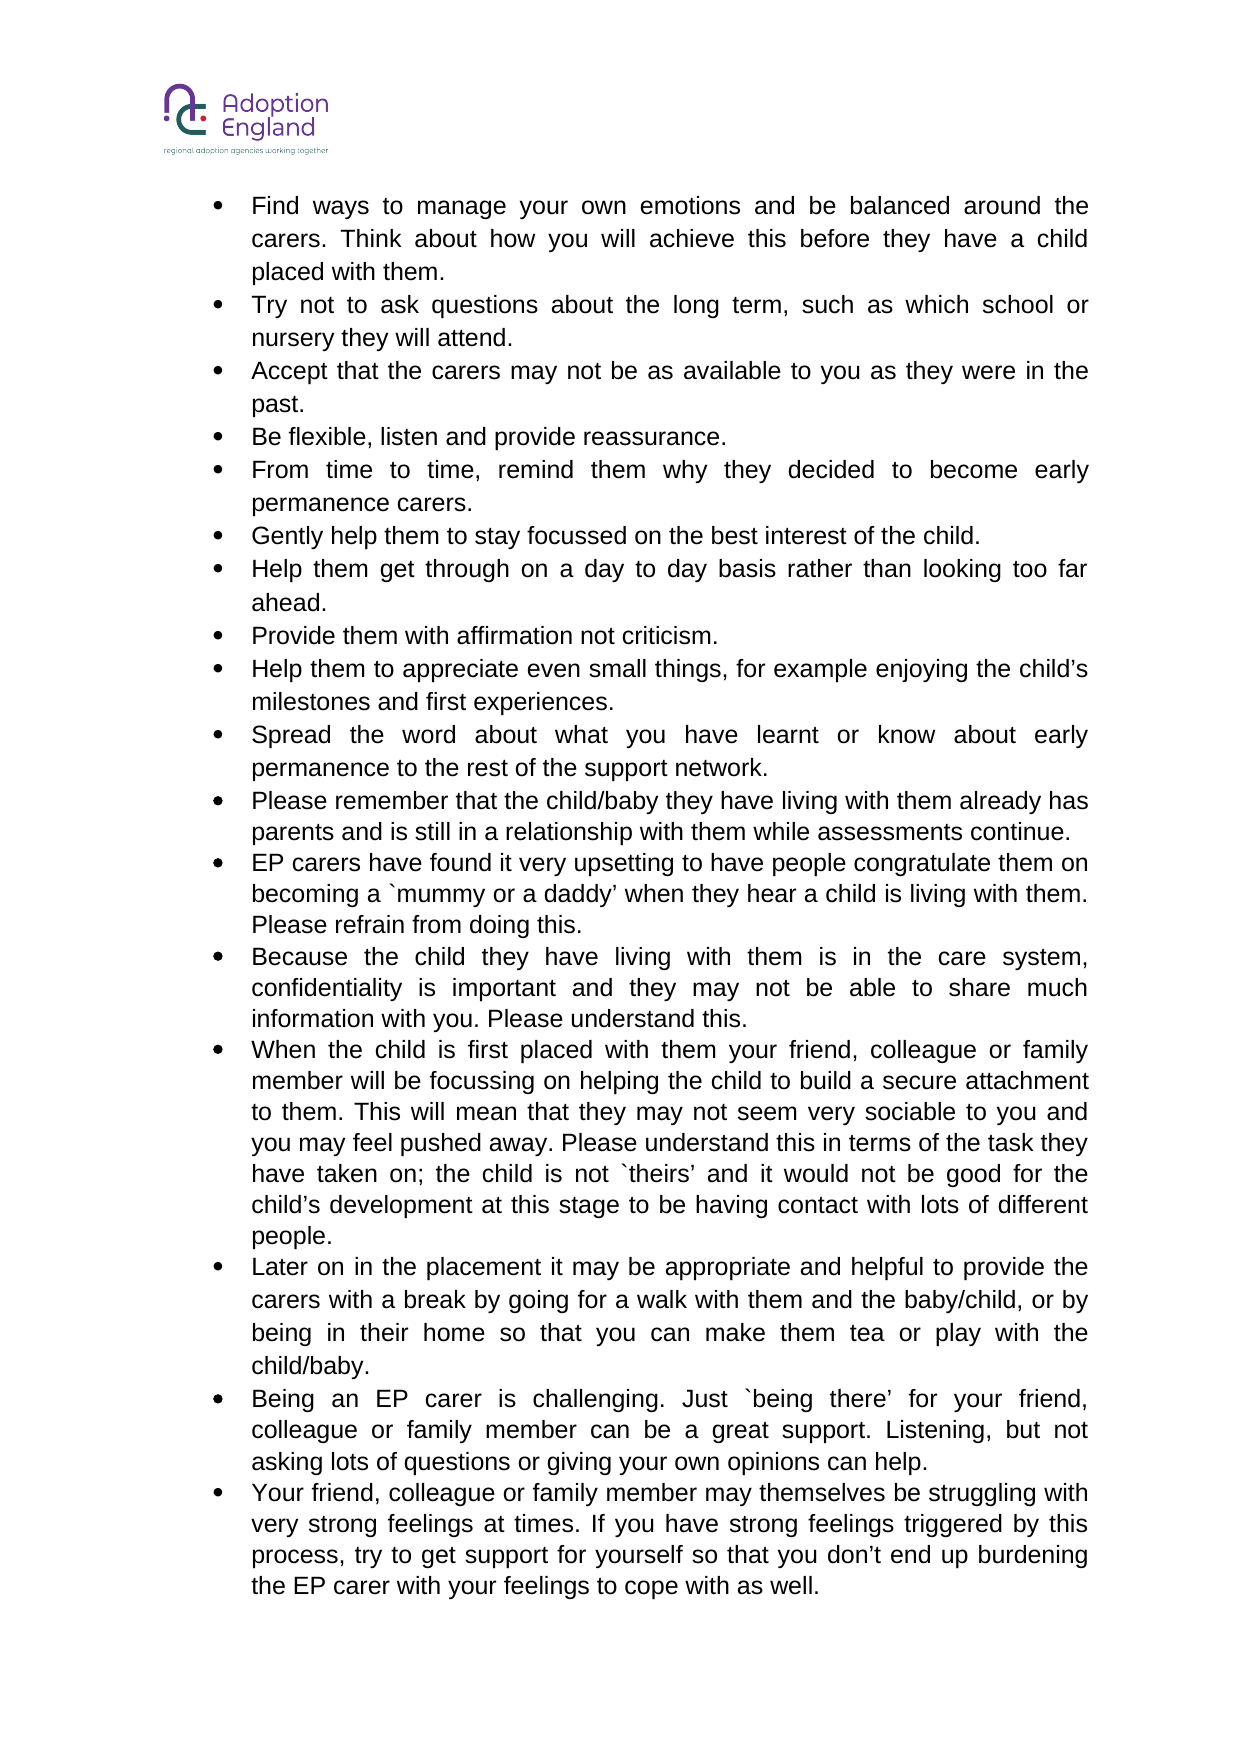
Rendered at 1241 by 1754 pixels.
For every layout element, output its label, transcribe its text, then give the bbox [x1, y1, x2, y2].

list Help them to appreciate even small things, for example enjoying the child’s milestones and first experiences. [213, 654, 1090, 716]
list When the child is first placed with them your friend, colleague or family member will be focussing on helping the child to build a secure attachment to them. This will mean that they may not seem very sociable to you and you may feel pushed away. Please understand this in terms of the task they have taken on; the child is not `theirs’ and it would not be good for the child’s development at this stage to be having contact with lots of different people. [213, 1035, 1090, 1250]
list From time to time, remind them why they decided to become early permanence carers. [213, 455, 1090, 517]
list Find ways to manage your own emotions and be balanced around the carers. Think about how you will achieve this before they have a child placed with them. [213, 191, 1090, 286]
list Because the child they have living with them is in the care system, confidentiality is important and they may not be able to share much information with you. Please understand this. [213, 941, 1090, 1032]
list Please remember that the child/baby they have living with them already has parents and is still in a relationship with them while assessments continue. [213, 786, 1090, 846]
list Provide them with affirmation not criticism. [213, 621, 1090, 649]
list Being an EP carer is challenging. Just `being there’ for your friend, colleague or family member can be a great support. Listening, but not asking lots of questions or giving your own opinions can help. [213, 1384, 1090, 1475]
list Gently help them to stay focussed on the best interest of the child. [213, 521, 1090, 550]
list Help them get through on a day to day basis rather than looking too far ahead. [213, 554, 1090, 616]
list Accept that the carers may not be as available to you as they were in the past. [213, 356, 1090, 418]
list Later on in the placement it may be appropriate and helpful to provide the carers with a break by going for a walk with them and the baby/child, or by being in their home so that you can make them tea or play with the child/baby. [213, 1252, 1090, 1380]
list Your friend, colleague or family member may themselves be struggling with very strong feelings at times. If you have strong feelings triggered by this process, try to get support for yourself so that you don’t end up burdening the EP carer with your feelings to cope with as well. [213, 1477, 1090, 1599]
list Be flexible, listen and provide reassurance. [213, 422, 1090, 451]
list Spread the word about what you have learnt or know about early permanence to the rest of the support network. [213, 720, 1090, 782]
picture [150, 73, 341, 163]
list EP carers have found it very upsetting to have people congratulate them on becoming a `mummy or a daddy’ when they hear a child is living with them. Please refrain from doing this. [213, 848, 1090, 939]
list Try not to ask questions about the long term, such as which school or nursery they will attend. [213, 290, 1090, 352]
